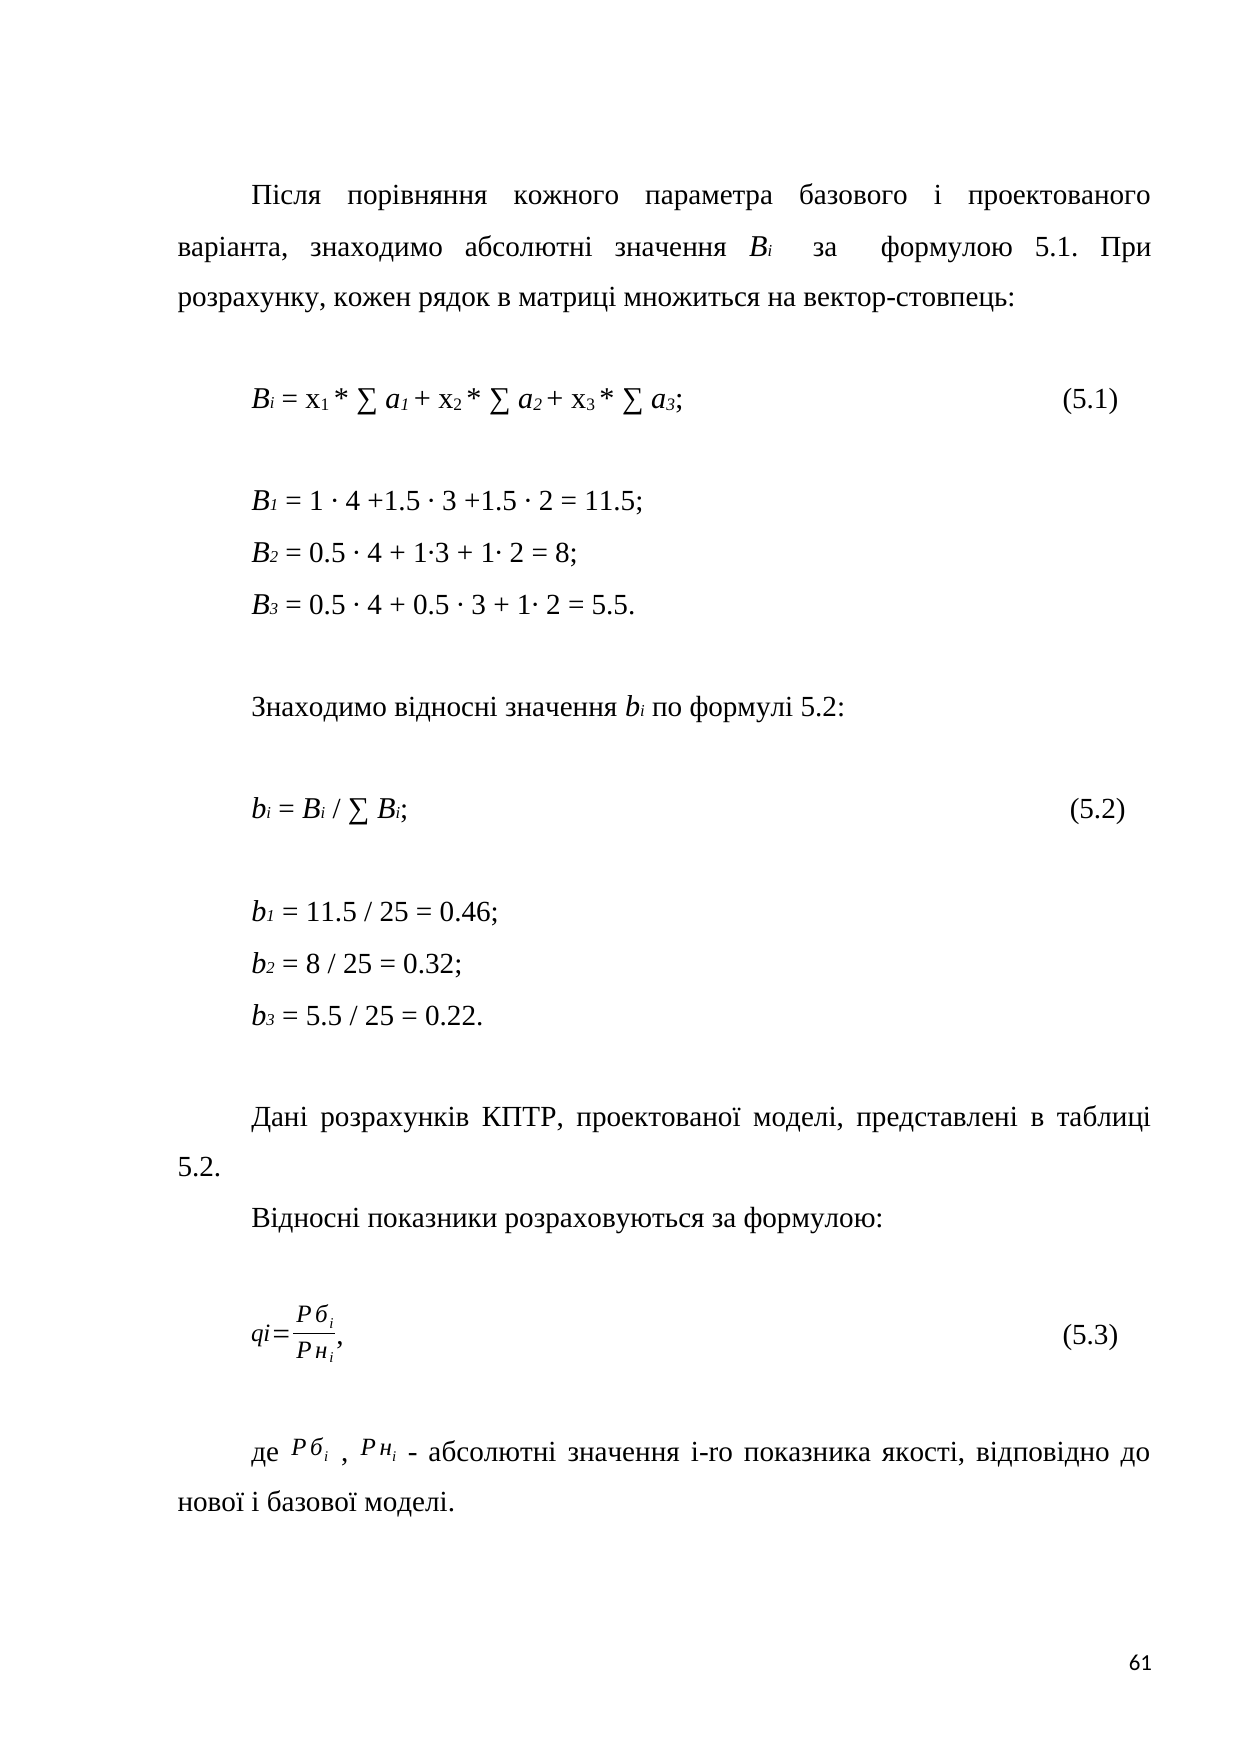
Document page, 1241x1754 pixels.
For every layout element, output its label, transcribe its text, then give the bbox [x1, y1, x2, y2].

text B1 = 1 ∙ 4 +1.5 ∙ 3 +1.5 ∙ 2 = 11.5; [177, 482, 1152, 517]
text Після порівняння кожного параметра базового і проектованого варіанта, знаходимо абсолютні значення Bi за формулою 5.1. При розрахунку, кожен рядок в матриці множиться на вектор-стовпець: [177, 177, 1152, 313]
text Відносні показники розраховуються за формулою: [177, 1200, 1152, 1233]
text Дані розрахунків КПТР, проектованої моделі, представлені в таблиці 5.2. [177, 1099, 1152, 1183]
text bi = Bi / ∑ Bi; (5.2) [177, 791, 1152, 825]
text B3 = 0.5 ∙ 4 + 0.5 ∙ 3 + 1∙ 2 = 5.5. [177, 586, 1152, 621]
text b3 = 5.5 / 25 = 0.22. [177, 997, 1152, 1032]
text b2 = 8 / 25 = 0.32; [177, 945, 1152, 979]
text b1 = 11.5 / 25 = 0.46; [177, 893, 1152, 928]
text B2 = 0.5 ∙ 4 + 1∙3 + 1∙ 2 = 8; [177, 534, 1152, 569]
text Bi = x1 * ∑ а1 + x2 * ∑ а2 + x3 * ∑ а3; (5.1) [177, 380, 1152, 414]
text Знаходимо відносні значення bi по формулі 5.2: [177, 688, 1152, 723]
text де , - абсолютні значення i-ro показника якості, відповідно до нової і базової моделі. [177, 1434, 1152, 1518]
text , (5.3) [177, 1300, 1152, 1367]
